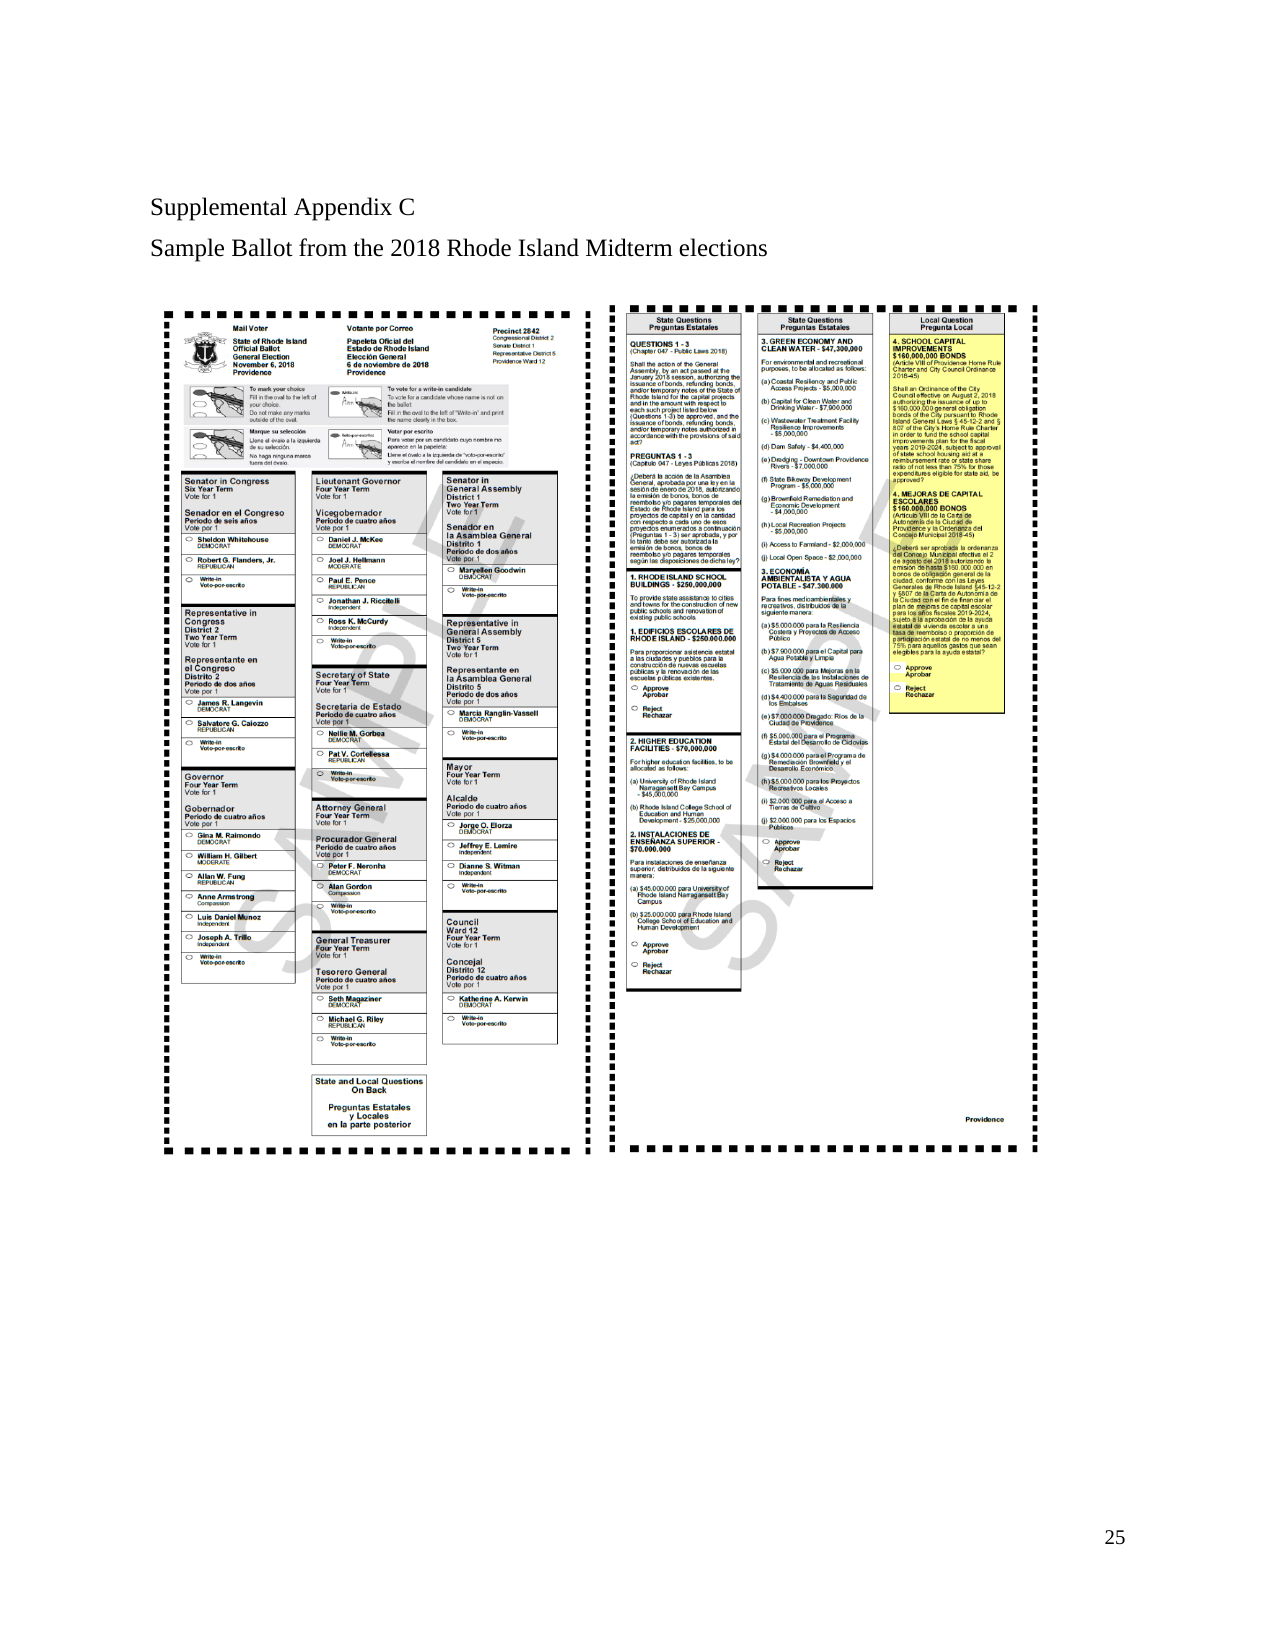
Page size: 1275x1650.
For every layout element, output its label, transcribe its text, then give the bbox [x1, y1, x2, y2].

subtitle Supplemental Appendix C [150, 192, 1125, 220]
picture [603, 298, 1046, 1160]
picture [156, 303, 599, 1162]
text Sample Ballot from the 2018 Rhode Island Midterm elections [150, 233, 1125, 262]
